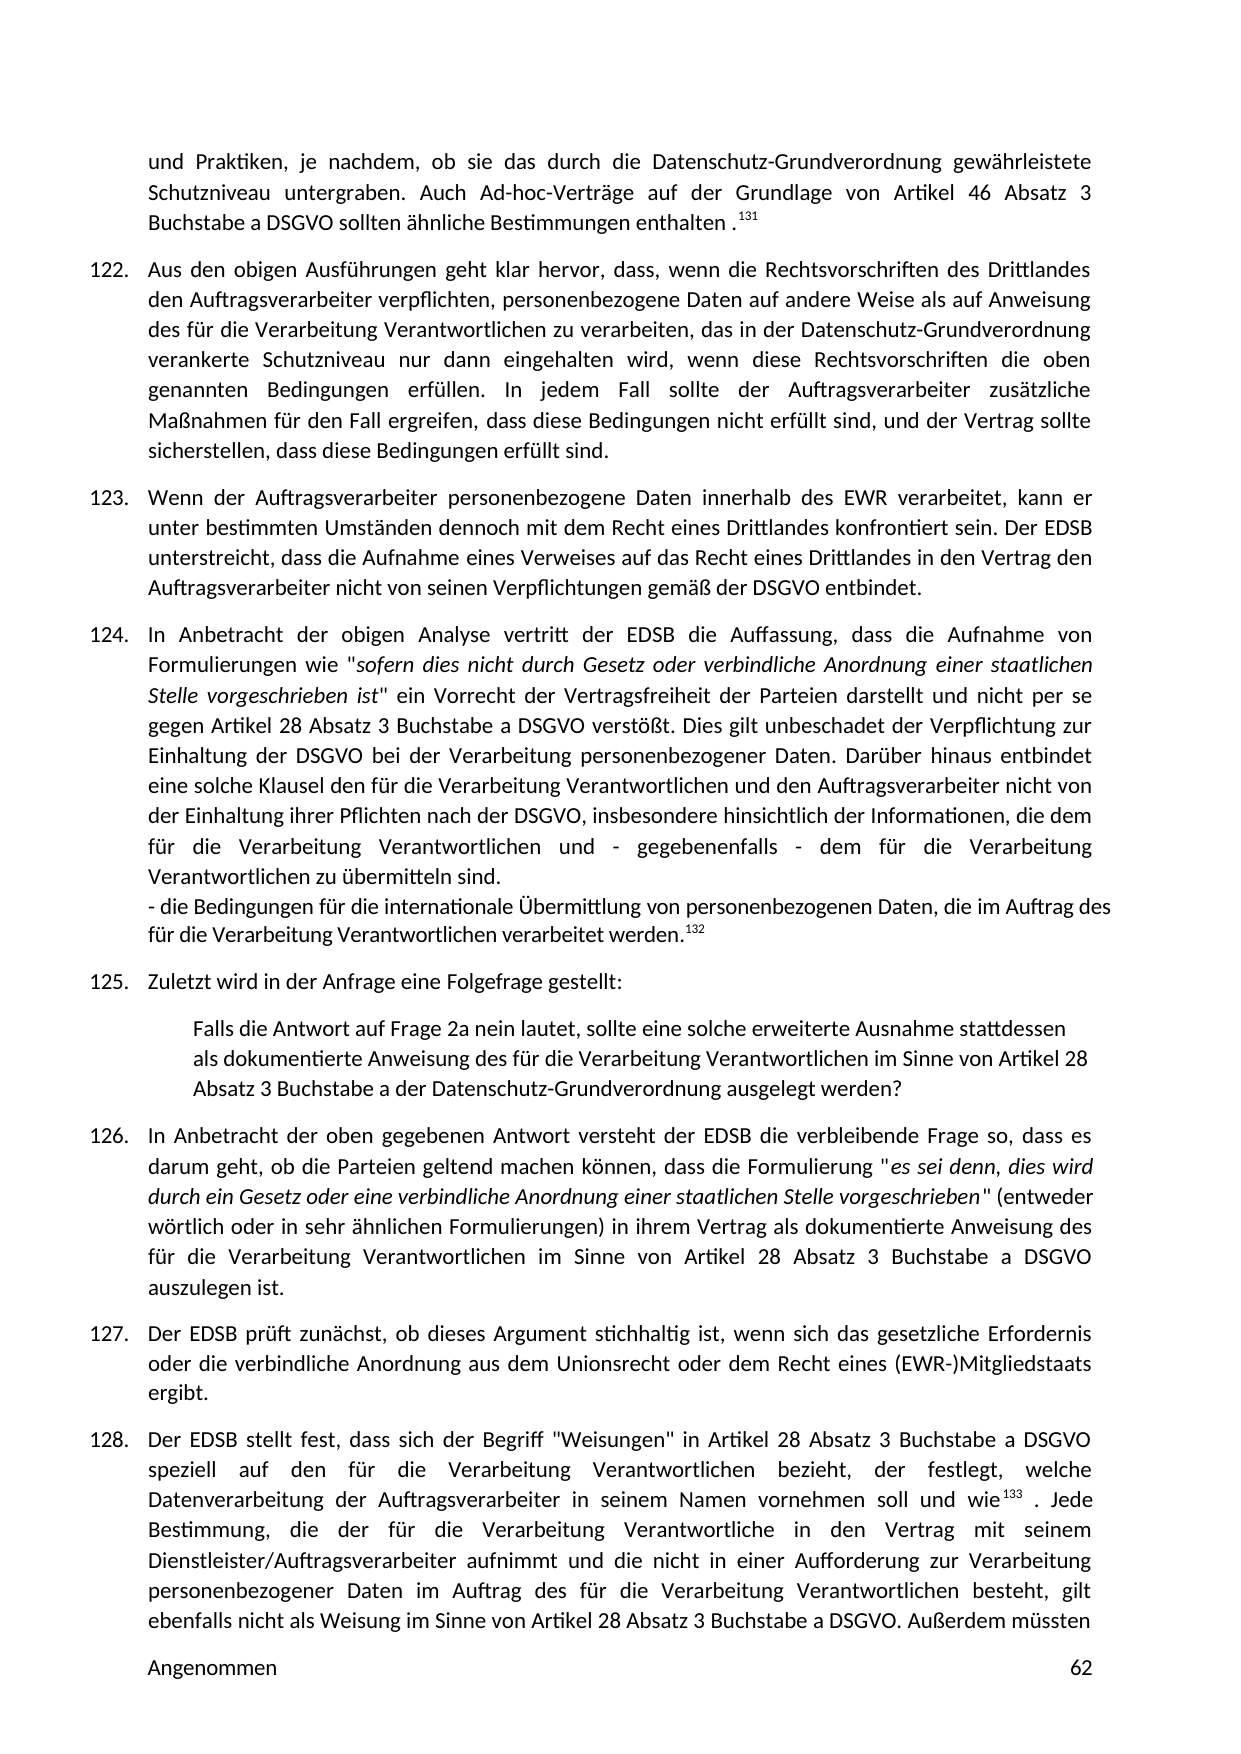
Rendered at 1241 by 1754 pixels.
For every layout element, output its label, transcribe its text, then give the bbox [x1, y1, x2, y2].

text und Praktiken, je nachdem, ob sie das durch die Datenschutz-Grundverordnung gewährleistete Schutzniveau untergraben. Auch Ad-hoc-Verträge auf der Grundlage von Artikel 46 Absatz 3 Buchstabe a DSGVO sollten ähnliche Bestimmungen enthalten .131 [148, 147, 1093, 236]
text - die Bedingungen für die internationale Übermittlung von personenbezogenen Daten, die im Auftrag des für die Verarbeitung Verantwortlichen verarbeitet werden.132 [148, 892, 1111, 948]
list Zuletzt wird in der Anfrage eine Folgefrage gestellt: [89, 967, 1111, 995]
list In Anbetracht der obigen Analyse vertritt der EDSB die Auffassung, dass die Aufnahme von Formulierungen wie "sofern dies nicht durch Gesetz oder verbindliche Anordnung einer staatlichen Stelle vorgeschrieben ist" ein Vorrecht der Vertragsfreiheit der Parteien darstellt und nicht per se gegen Artikel 28 Absatz 3 Buchstabe a DSGVO verstößt. Dies gilt unbeschadet der Verpflichtung zur Einhaltung der DSGVO bei der Verarbeitung personenbezogener Daten. Darüber hinaus entbindet eine solche Klausel den für die Verarbeitung Verantwortlichen und den Auftragsverarbeiter nicht von der Einhaltung ihrer Pflichten nach der DSGVO, insbesondere hinsichtlich der Informationen, die dem für die Verarbeitung Verantwortlichen und - gegebenenfalls - dem für die Verarbeitung Verantwortlichen zu übermitteln sind. [89, 620, 1094, 890]
text Falls die Antwort auf Frage 2a nein lautet, sollte eine solche erweiterte Ausnahme stattdessen als dokumentierte Anweisung des für die Verarbeitung Verantwortlichen im Sinne von Artikel 28 Absatz 3 Buchstabe a der Datenschutz-Grundverordnung ausgelegt werden? [193, 1014, 1092, 1103]
list Der EDSB prüft zunächst, ob dieses Argument stichhaltig ist, wenn sich das gesetzliche Erfordernis oder die verbindliche Anordnung aus dem Unionsrecht oder dem Recht eines (EWR-)Mitgliedstaats ergibt. [89, 1319, 1093, 1406]
list In Anbetracht der oben gegebenen Antwort versteht der EDSB die verbleibende Frage so, dass es darum geht, ob die Parteien geltend machen können, dass die Formulierung "es sei denn, dies wird durch ein Gesetz oder eine verbindliche Anordnung einer staatlichen Stelle vorgeschrieben" (entweder wörtlich oder in sehr ähnlichen Formulierungen) in ihrem Vertrag als dokumentierte Anweisung des für die Verarbeitung Verantwortlichen im Sinne von Artikel 28 Absatz 3 Buchstabe a DSGVO auszulegen ist. [89, 1122, 1094, 1301]
list Aus den obigen Ausführungen geht klar hervor, dass, wenn die Rechtsvorschriften des Drittlandes den Auftragsverarbeiter verpflichten, personenbezogene Daten auf andere Weise als auf Anweisung des für die Verarbeitung Verantwortlichen zu verarbeiten, das in der Datenschutz-Grundverordnung verankerte Schutzniveau nur dann eingehalten wird, wenn diese Rechtsvorschriften die oben genannten Bedingungen erfüllen. In jedem Fall sollte der Auftragsverarbeiter zusätzliche Maßnahmen für den Fall ergreifen, dass diese Bedingungen nicht erfüllt sind, und der Vertrag sollte sicherstellen, dass diese Bedingungen erfüllt sind. [89, 255, 1093, 464]
list Wenn der Auftragsverarbeiter personenbezogene Daten innerhalb des EWR verarbeitet, kann er unter bestimmten Umständen dennoch mit dem Recht eines Drittlandes konfrontiert sein. Der EDSB unterstreicht, dass die Aufnahme eines Verweises auf das Recht eines Drittlandes in den Vertrag den Auftragsverarbeiter nicht von seinen Verpflichtungen gemäß der DSGVO entbindet. [89, 483, 1094, 602]
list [89, 1425, 1093, 1634]
